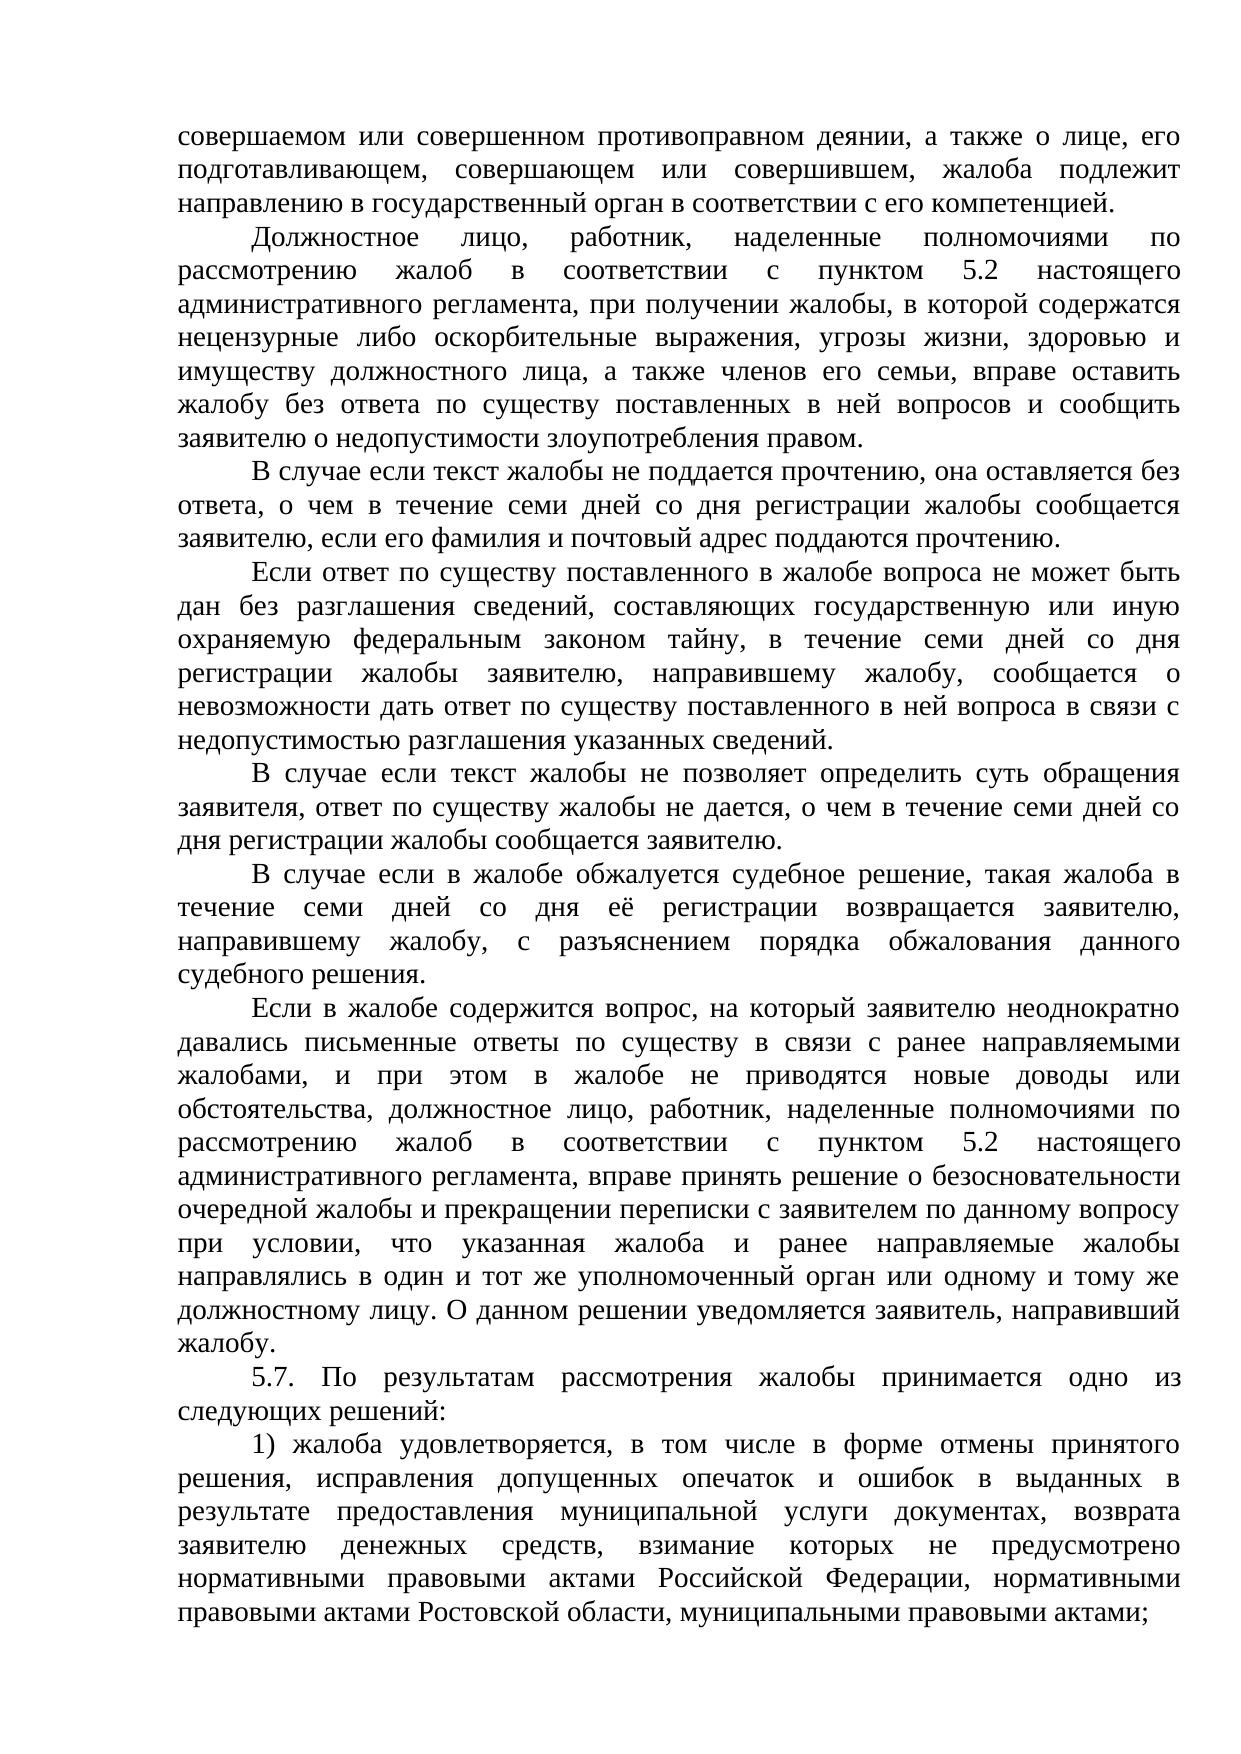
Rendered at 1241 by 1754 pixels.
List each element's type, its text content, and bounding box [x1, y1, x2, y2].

text Если ответ по существу поставленного в жалобе вопроса не может быть дан без разглашения сведений, составляющих государственную или иную охраняемую федеральным законом тайну, в течение семи дней со дня регистрации жалобы заявителю, направившему жалобу, сообщается о невозможности дать ответ по существу поставленного в ней вопроса в связи с недопустимостью разглашения указанных сведений. [177, 554, 1181, 755]
text 5.7. По результатам рассмотрения жалобы принимается одно из следующих решений: [177, 1359, 1183, 1426]
text 1) жалоба удовлетворяется, в том числе в форме отмены принятого решения, исправления допущенных опечаток и ошибок в выданных в результате предоставления муниципальной услуги документах, возврата заявителю денежных средств, взимание которых не предусмотрено нормативными правовыми актами Российской Федерации, нормативными правовыми актами Ростовской области, муниципальными правовыми актами; [177, 1426, 1181, 1627]
text Должностное лицо, работник, наделенные полномочиями по рассмотрению жалоб в соответствии с пунктом 5.2 настоящего административного регламента, при получении жалобы, в которой содержатся нецензурные либо оскорбительные выражения, угрозы жизни, здоровью и имуществу должностного лица, а также членов его семьи, вправе оставить жалобу без ответа по существу поставленных в ней вопросов и сообщить заявителю о недопустимости злоупотребления правом. [177, 219, 1181, 453]
text Если в жалобе содержится вопрос, на который заявителю неоднократно давались письменные ответы по существу в связи с ранее направляемыми жалобами, и при этом в жалобе не приводятся новые доводы или обстоятельства, должностное лицо, работник, наделенные полномочиями по рассмотрению жалоб в соответствии с пунктом 5.2 настоящего административного регламента, вправе принять решение о безосновательности очередной жалобы и прекращении переписки с заявителем по данному вопросу при условии, что указанная жалоба и ранее направляемые жалобы направлялись в один и тот же уполномоченный орган или одному и тому же должностному лицу. О данном решении уведомляется заявитель, направивший жалобу. [177, 990, 1181, 1359]
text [177, 118, 1181, 219]
text В случае если текст жалобы не поддается прочтению, она оставляется без ответа, о чем в течение семи дней со дня регистрации жалобы сообщается заявителю, если его фамилия и почтовый адрес поддаются прочтению. [177, 453, 1181, 554]
text В случае если текст жалобы не позволяет определить суть обращения заявителя, ответ по существу жалобы не дается, о чем в течение семи дней со дня регистрации жалобы сообщается заявителю. [177, 755, 1181, 856]
text В случае если в жалобе обжалуется судебное решение, такая жалоба в течение семи дней со дня её регистрации возвращается заявителю, направившему жалобу, с разъяснением порядка обжалования данного судебного решения. [177, 856, 1181, 990]
